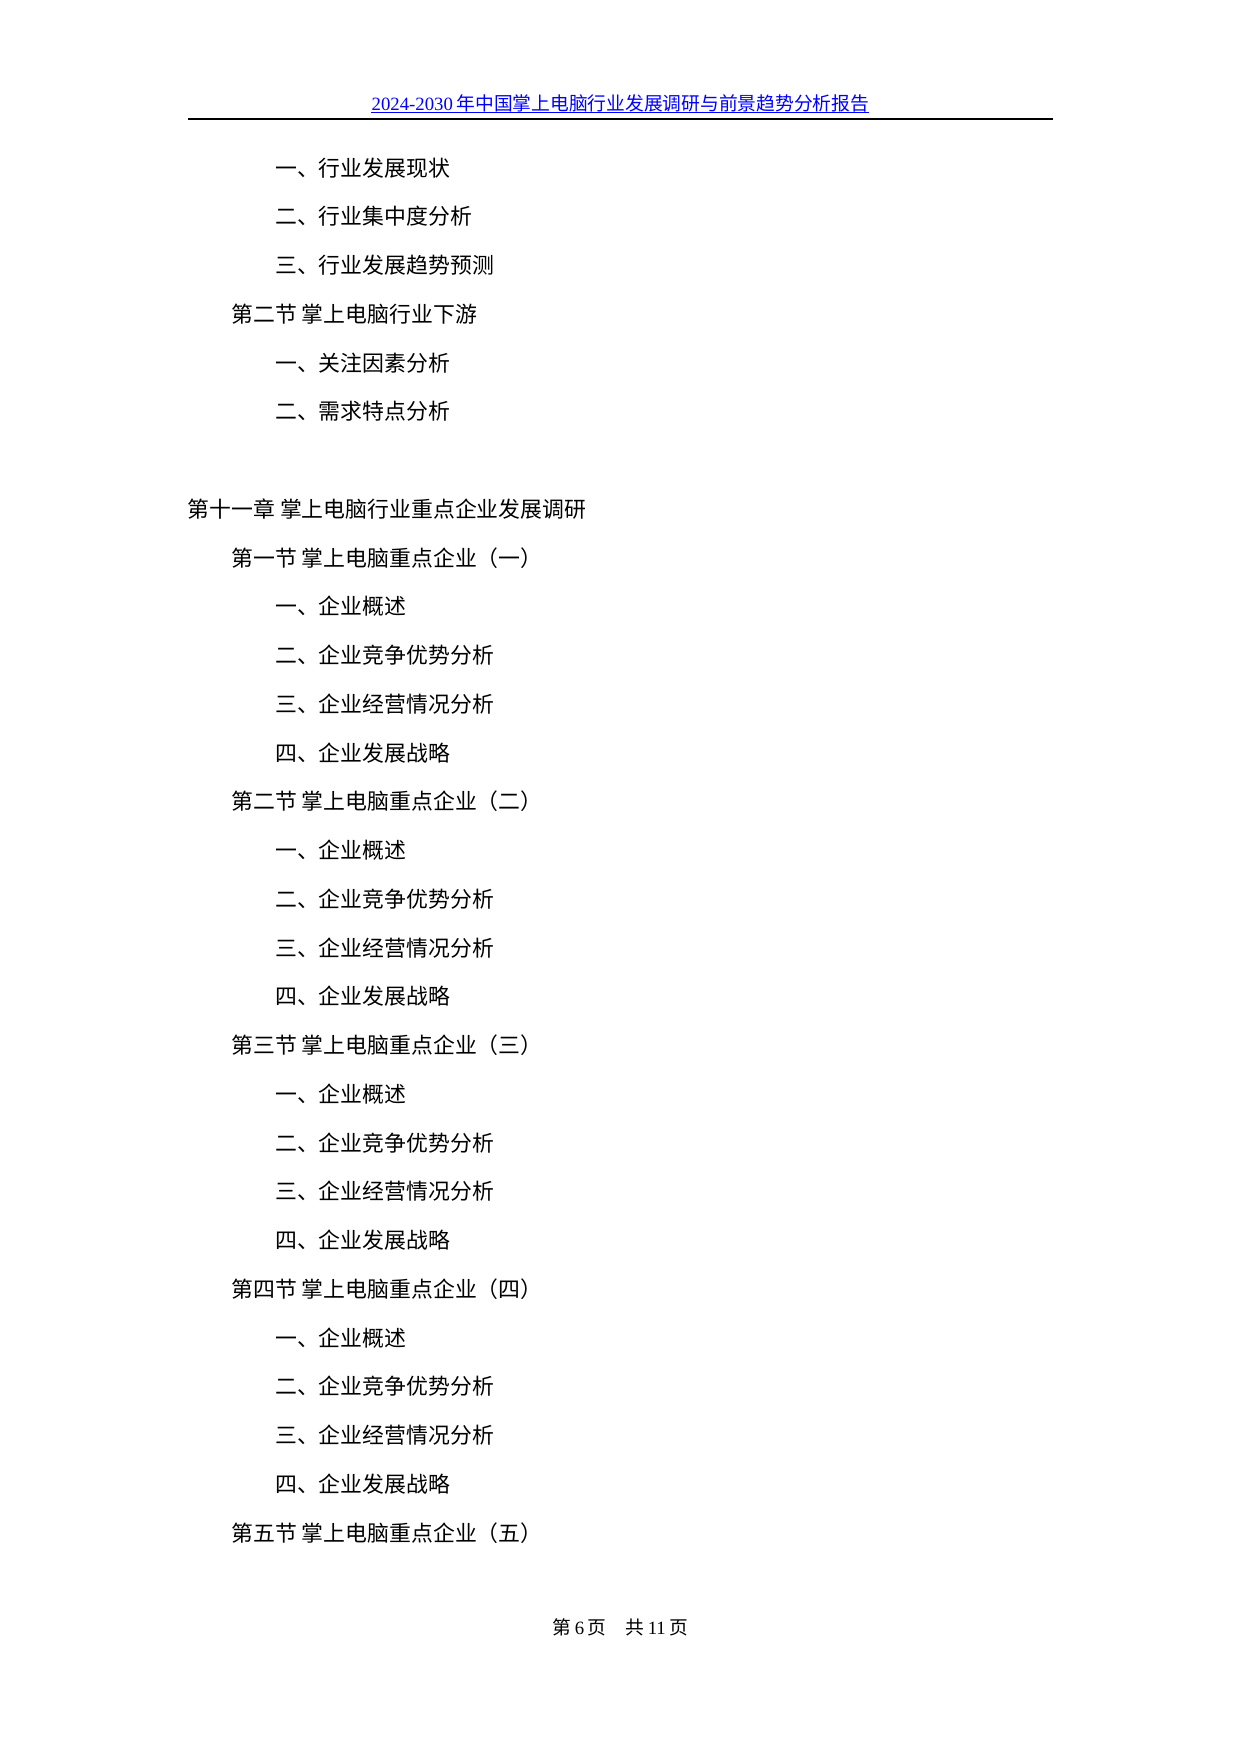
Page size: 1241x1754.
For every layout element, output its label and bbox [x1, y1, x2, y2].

text [187, 150, 1053, 1548]
